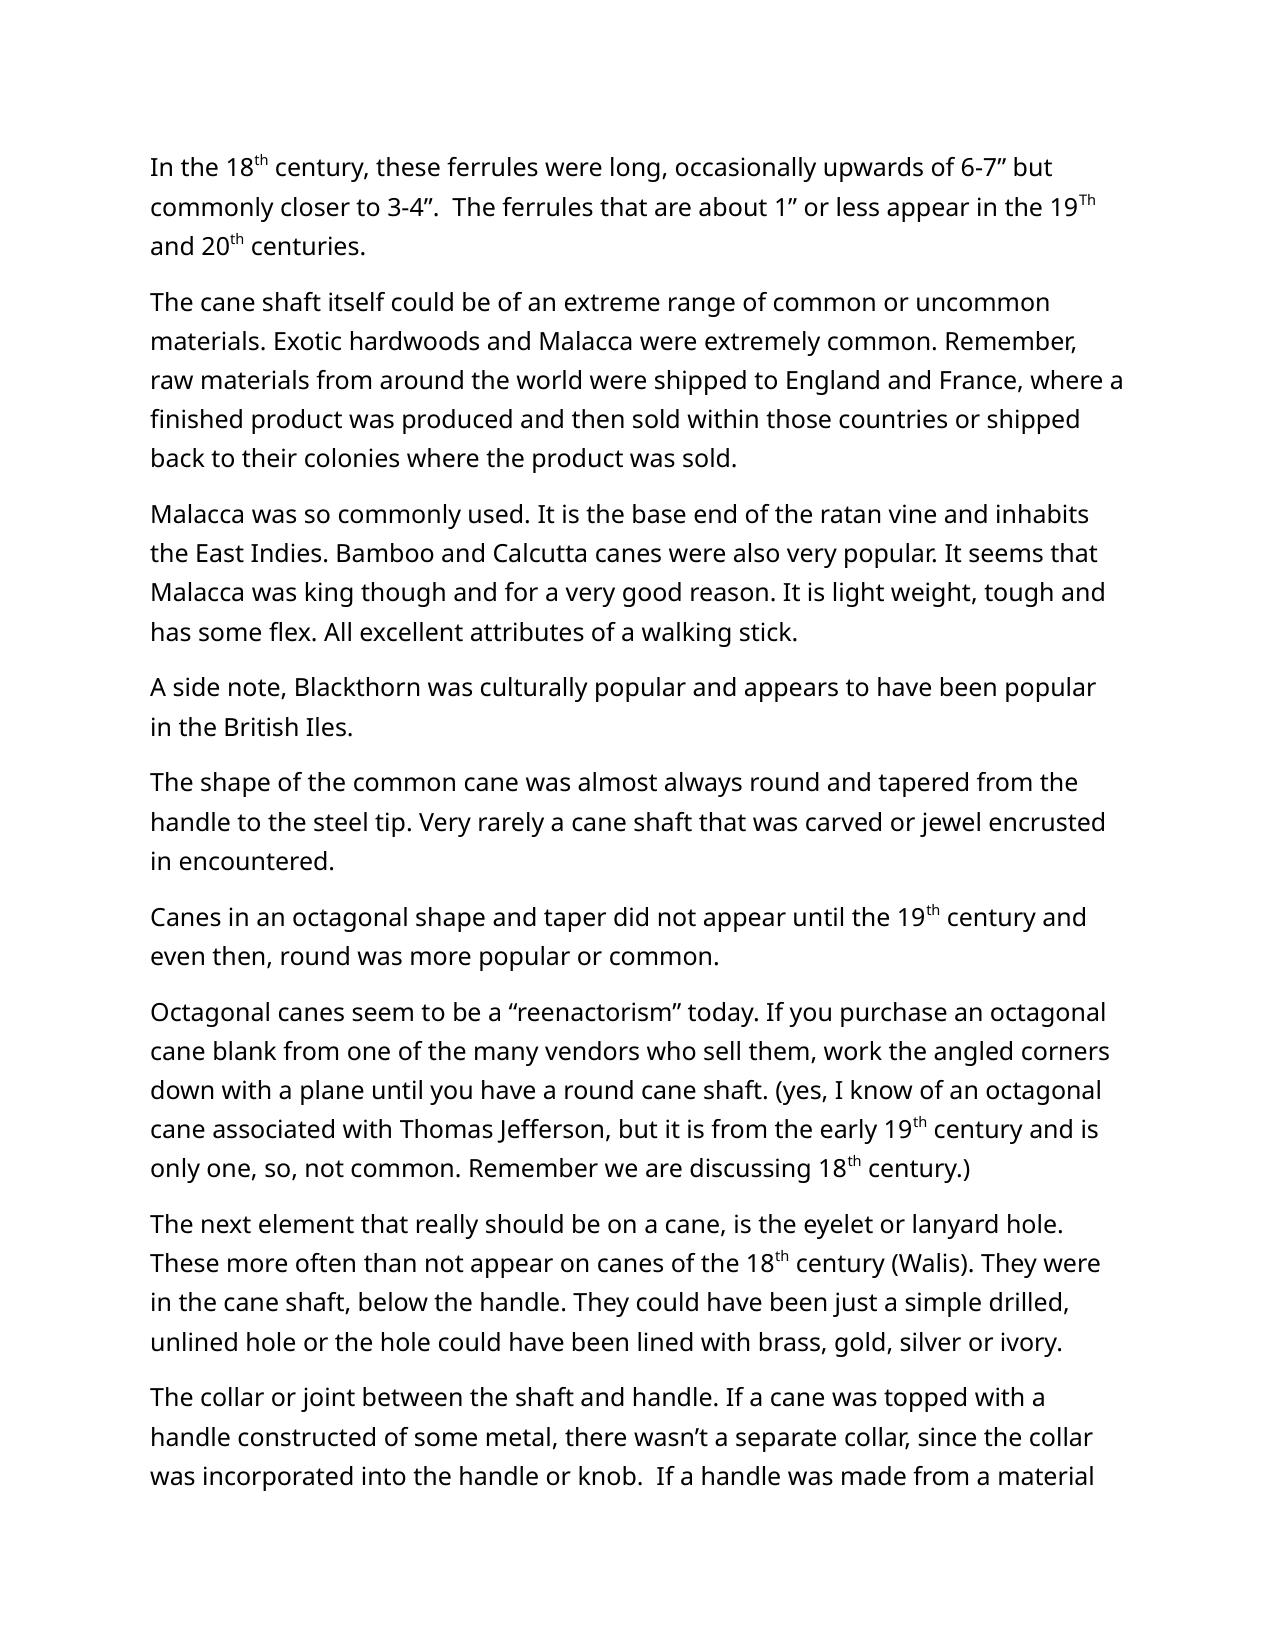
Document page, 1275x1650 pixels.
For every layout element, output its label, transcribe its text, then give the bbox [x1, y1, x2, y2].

text A side note, Blackthorn was culturally popular and appears to have been popular in the British Iles. [150, 670, 1125, 743]
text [150, 1380, 1125, 1492]
text Canes in an octagonal shape and taper did not appear until the 19th century and even then, round was more popular or common. [150, 899, 1125, 972]
text Malacca was so commonly used. It is the base end of the ratan vine and inhabits the East Indies. Bamboo and Calcutta canes were also very popular. It seems that Malacca was king though and for a very good reason. It is light weight, tough and has some flex. All excellent attributes of a walking stick. [150, 497, 1125, 648]
text The cane shaft itself could be of an extreme range of common or uncommon materials. Exotic hardwoods and Malacca were extremely common. Remember, raw materials from around the world were shipped to England and France, where a finished product was produced and then sold within those countries or shipped back to their colonies where the product was sold. [150, 284, 1125, 475]
text In the 18th century, these ferrules were long, occasionally upwards of 6-7” but commonly closer to 3-4”. The ferrules that are about 1” or less appear in the 19Th and 20th centuries. [150, 150, 1125, 262]
text Octagonal canes seem to be a “reenactorism” today. If you purchase an octagonal cane blank from one of the many vendors who sell them, work the angled corners down with a plane until you have a round cane shaft. (yes, I know of an octagonal cane associated with Thomas Jefferson, but it is from the early 19th century and is only one, so, not common. Remember we are discussing 18th century.) [150, 994, 1125, 1185]
text The shape of the common cane was almost always round and tapered from the handle to the steel tip. Very rarely a cane shaft that was carved or jewel encrusted in encountered. [150, 765, 1125, 877]
text The next element that really should be on a cane, is the eyelet or lanyard hole. These more often than not appear on canes of the 18th century (Walis). They were in the cane shaft, below the handle. They could have been just a simple drilled, unlined hole or the hole could have been lined with brass, gold, silver or ivory. [150, 1207, 1125, 1358]
